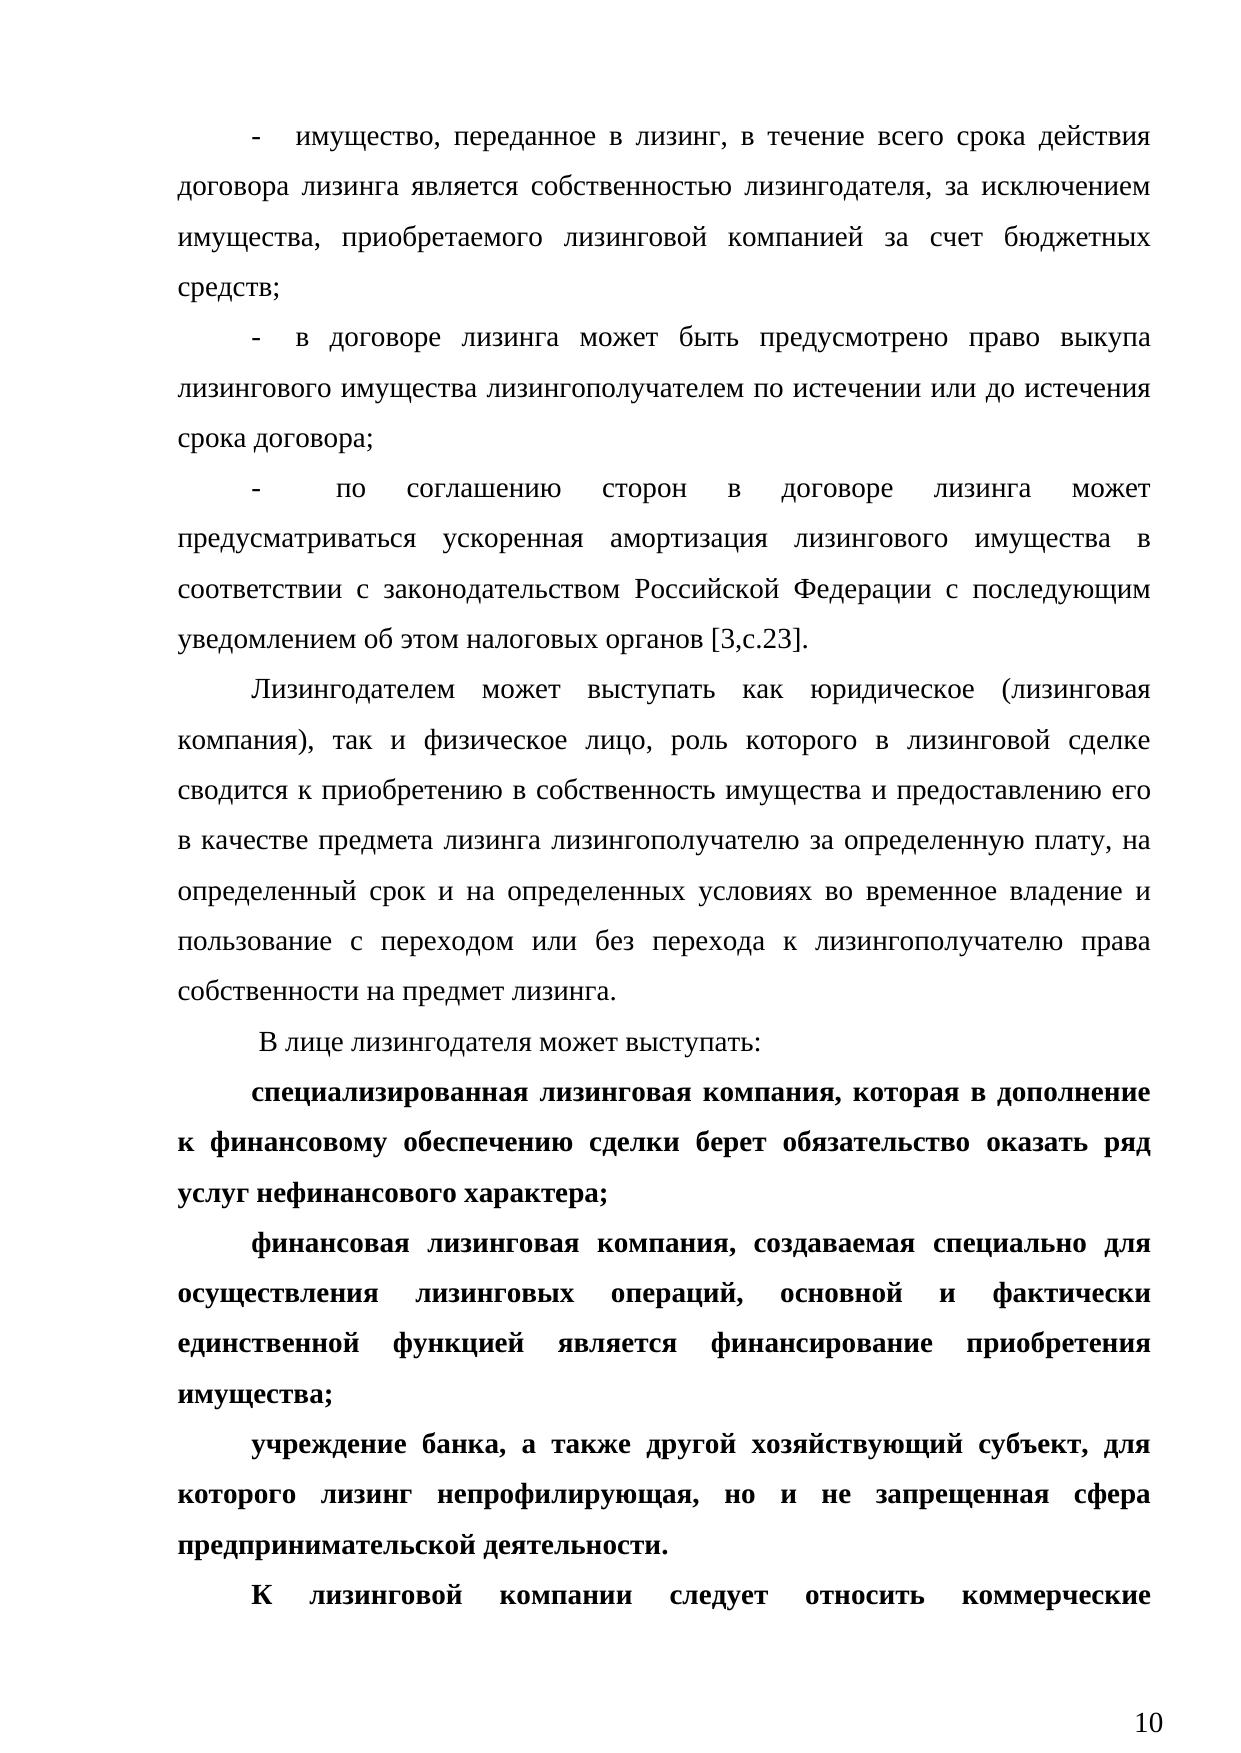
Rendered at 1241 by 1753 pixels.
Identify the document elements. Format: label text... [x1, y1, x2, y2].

list имущество, переданное в лизинг, в течение всего срока действия договора лизинга является собственностью лизингодателя, за исключением имущества, приобретаемого лизинговой компанией за счет бюджетных средств; [177, 118, 1152, 303]
list в договоре лизинга может быть предусмотрено право выкупа лизингового имущества лизингополучателем по истечении или до истечения срока договора; [177, 319, 1152, 453]
text Лизингодателем может выступать как юридическое (лизинговая компания), так и физическое лицо, роль которого в лизинговой сделке сводится к приобретению в собственность имущества и предоставлению его в качестве предмета лизинга лизингополучателю за определенную плату, на определенный срок и на определенных условиях во временное владение и пользование с переходом или без перехода к лизингополучателю права собственности на предмет лизинга. [177, 672, 1152, 1007]
text учреждение банка, а также другой хозяйствующий субъект, для которого лизинг непрофилирующая, но и не запрещенная сфера предпринимательской деятельности. [177, 1426, 1152, 1560]
text финансовая лизинговая компания, создаваемая специально для осуществления лизинговых операций, основной и фактически единственной функцией является финансирование приобретения имущества; [177, 1225, 1152, 1409]
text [177, 1577, 1152, 1611]
text специализированная лизинговая компания, которая в дополнение к финансовому обеспечению сделки берет обязательство оказать ряд услуг нефинансового характера; [177, 1074, 1152, 1208]
list по соглашению сторон в договоре лизинга может предусматриваться ускоренная амортизация лизингового имущества в соответствии с законодательством Российской Федерации с последующим уведомлением об этом налоговых органов [3,с.23]. [177, 470, 1152, 655]
text В лице лизингодателя может выступать: [177, 1024, 1152, 1057]
